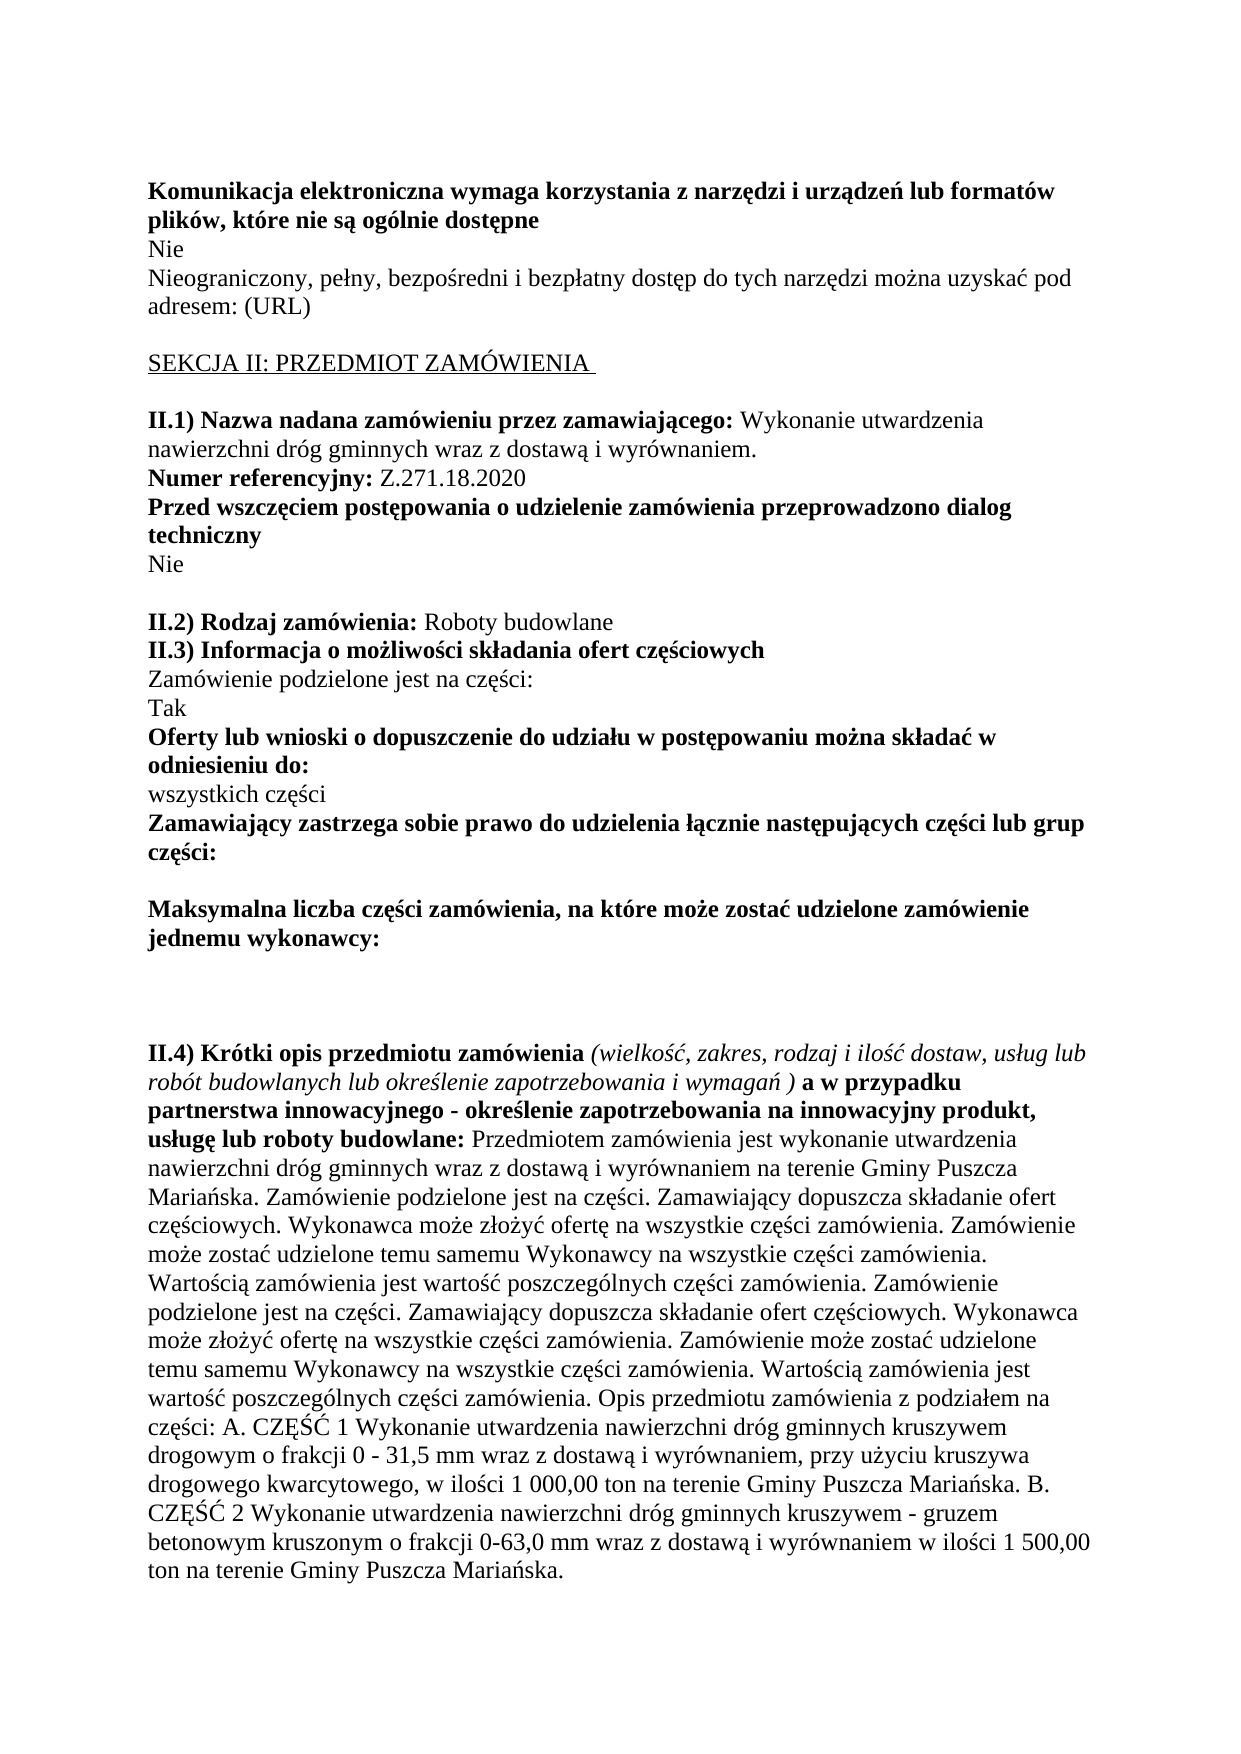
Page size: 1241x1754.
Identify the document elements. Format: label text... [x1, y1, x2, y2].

text II.2) Rodzaj zamówienia: Roboty budowlane II.3) Informacja o możliwości składania ofert częściowych Zamówienie podzielone jest na części: [148, 578, 1093, 693]
text SEKCJA II: PRZEDMIOT ZAMÓWIENIA [148, 348, 1093, 377]
text Tak Oferty lub wnioski o dopuszczenie do udziału w postępowaniu można składać w odniesieniu do: wszystkich części [148, 693, 1093, 808]
text Komunikacja elektroniczna wymaga korzystania z narzędzi i urządzeń lub formatów plików, które nie są ogólnie dostępne [148, 148, 1093, 234]
text II.1) Nazwa nadana zamówieniu przez zamawiającego: Wykonanie utwardzenia nawierzchni dróg gminnych wraz z dostawą i wyrównaniem. Numer referencyjny: Z.271.18.2020 Przed wszczęciem postępowania o udzielenie zamówienia przeprowadzono dialog techniczny [148, 377, 1093, 549]
text Nie Nieograniczony, pełny, bezpośredni i bezpłatny dostęp do tych narzędzi można uzyskać pod adresem: (URL) [148, 234, 1093, 348]
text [148, 808, 1093, 1584]
text Nie [148, 549, 1093, 578]
